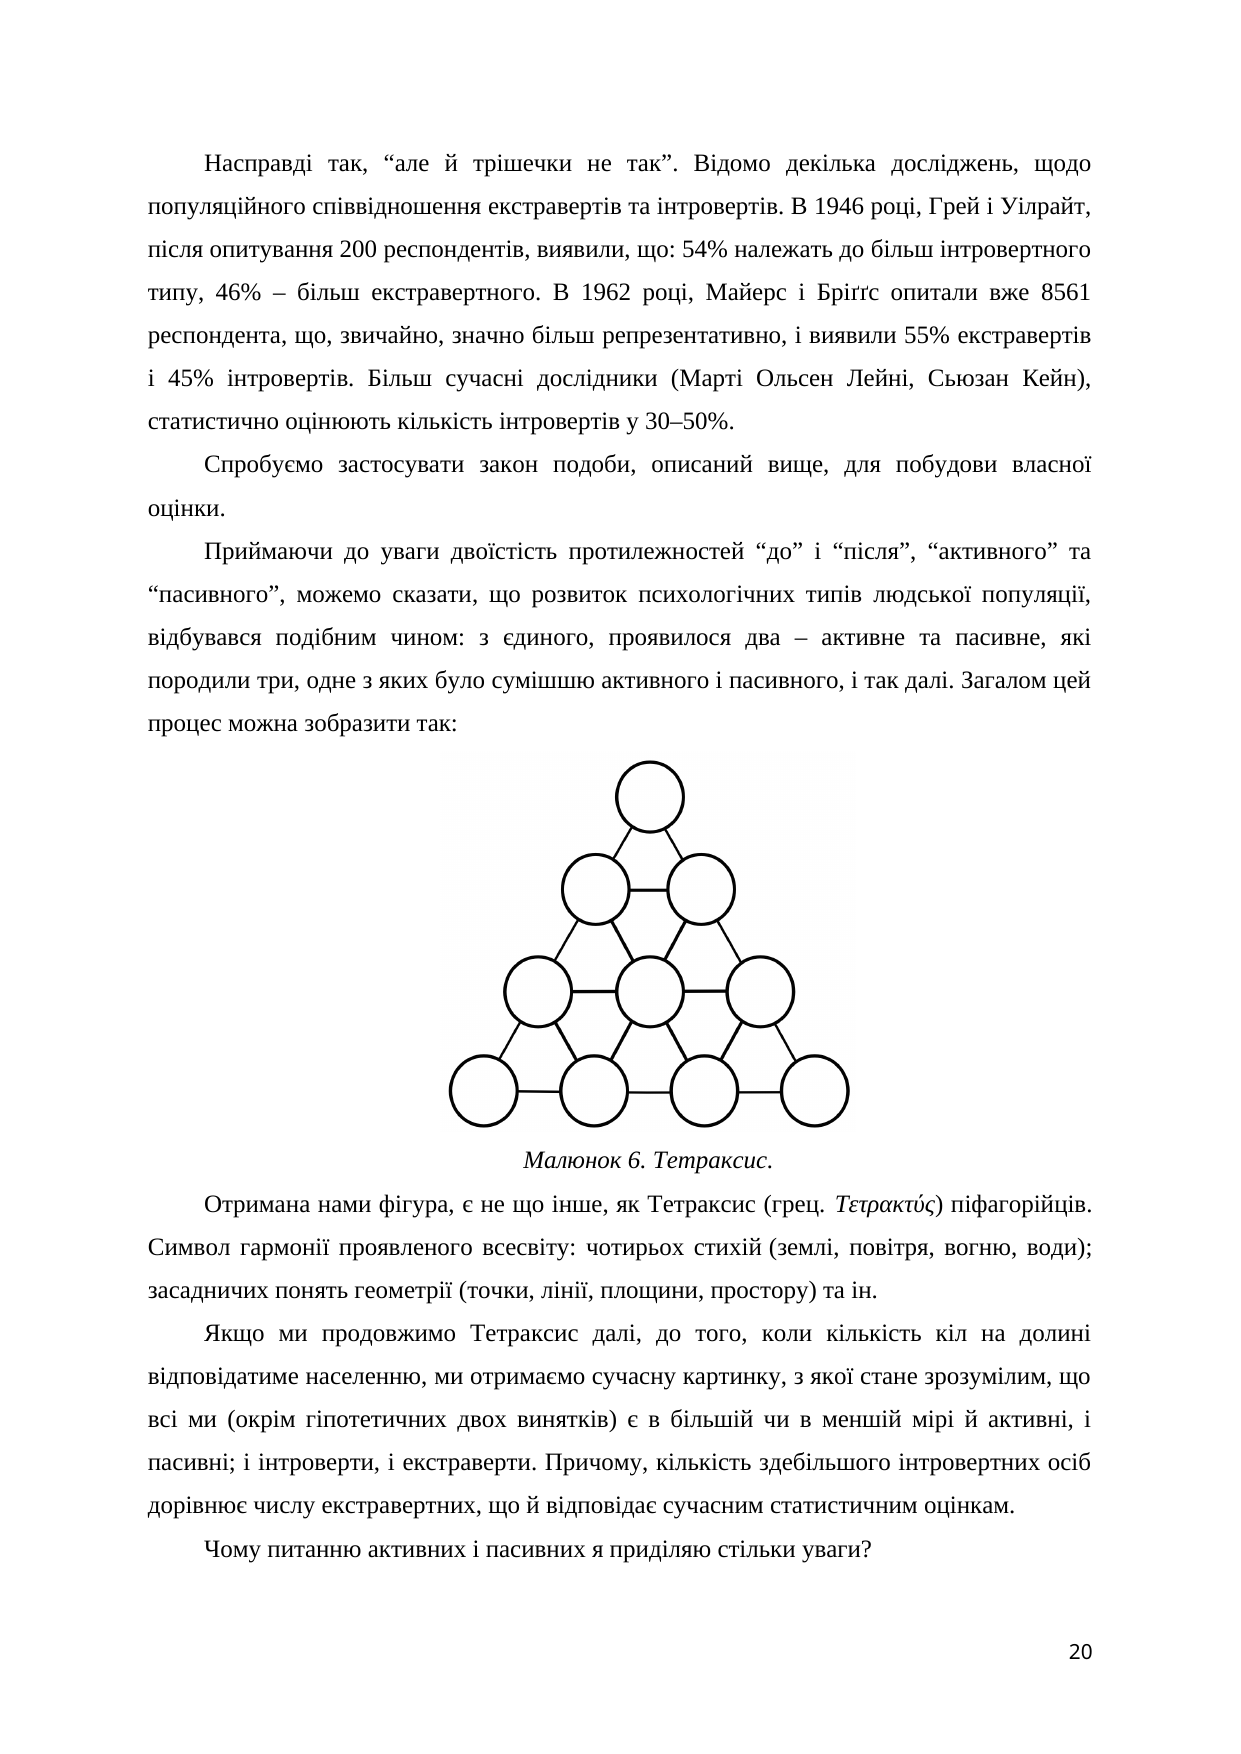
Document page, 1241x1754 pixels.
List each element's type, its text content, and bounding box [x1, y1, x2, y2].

text Отримана нами фігура, є не що інше, як Тетраксис (грец. Τετρακτύς) піфагорійців. Символ гармонії проявленого всесвіту: чотирьох стихій (землі, повітря, вогню, води); засадничих понять геометрії (точки, лінії, площини, простору) та ін. [148, 1189, 1092, 1304]
picture [440, 751, 857, 1132]
text Малюнок 6. Тетраксис. [148, 1146, 1092, 1174]
text Приймаючи до уваги двоїстість протилежностей “до” і “після”, “активного” та “пасивного”, можемо сказати, що розвиток психологічних типів людської популяції, відбувався подібним чином: з єдиного, проявилося два – активне та пасивне, які породили три, одне з яких було сумішшю активного і пасивного, і так далі. Загалом цей процес можна зобразити так: [148, 536, 1092, 737]
text Якщо ми продовжимо Тетраксис далі, до того, коли кількість кіл на долині відповідатиме населенню, ми отримаємо сучасну картинку, з якої стане зрозумілим, що всі ми (окрім гіпотетичних двох винятків) є в більшій чи в меншій мірі й активні, і пасивні; і інтроверти, і екстраверти. Причому, кількість здебільшого інтровертних осіб дорівнює числу екстравертних, що й відповідає сучасним статистичним оцінкам. [148, 1318, 1092, 1519]
text Насправді так, “але й трішечки не так”. Відомо декілька досліджень, щодо популяційного співвідношення екстравертів та інтровертів. В 1946 році, Грей і Уілрайт, після опитування 200 респондентів, виявили, що: 54% належать до більш інтровертного типу, 46% – більш екстравертного. В 1962 році, Майерс і Бріґґс опитали вже 8561 респондента, що, звичайно, значно більш репрезентативно, і виявили 55% екстравертів і 45% інтровертів. Більш сучасні дослідники (Марті Ольсен Лейні, Сьюзан Кейн), статистично оцінюють кількість інтровертів у 30–50%. [148, 148, 1092, 435]
text Спробуємо застосувати закон подоби, описаний вище, для побудови власної оцінки. [148, 449, 1092, 521]
text Чому питанню активних і пасивних я приділяю стільки уваги? [148, 1534, 1092, 1562]
